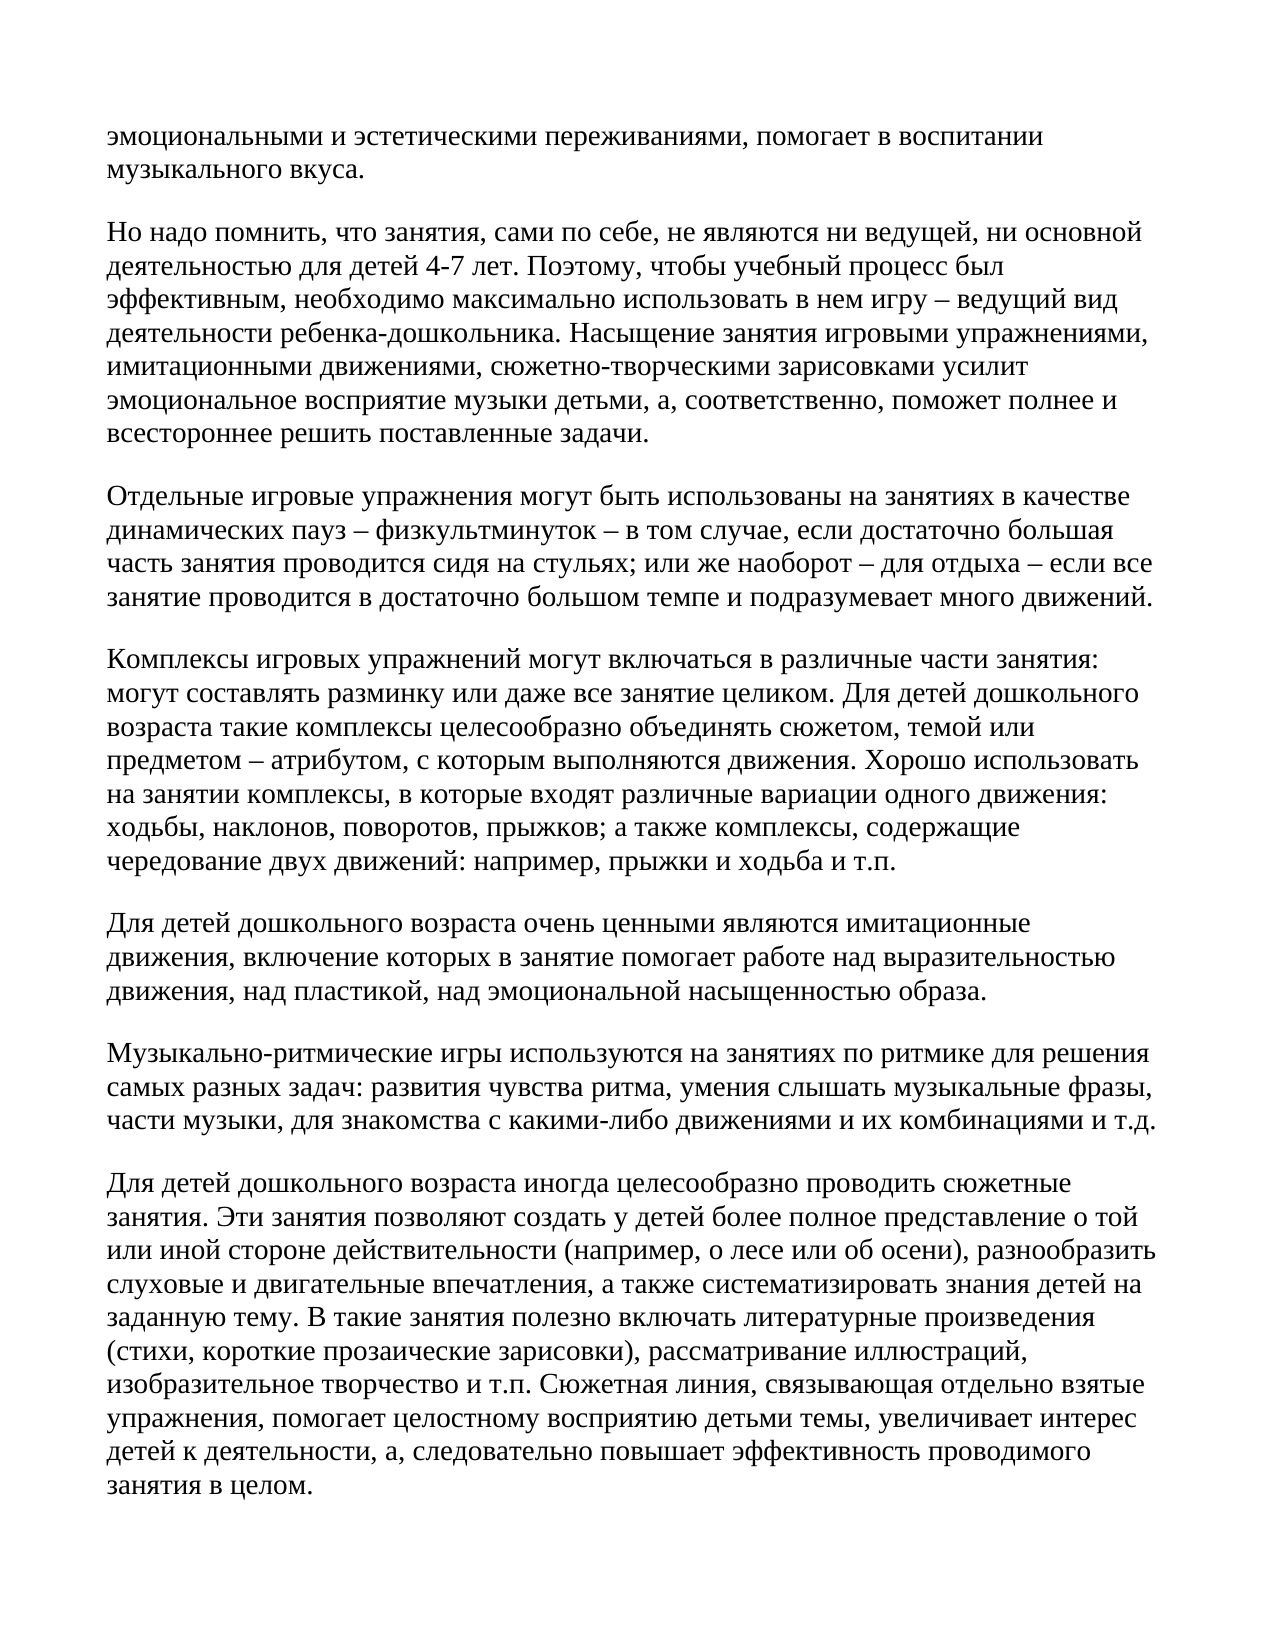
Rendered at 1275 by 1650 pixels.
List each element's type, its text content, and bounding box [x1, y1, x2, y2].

text Комплексы игровых упражнений могут включаться в различные части занятия: могут составлять разминку или даже все занятие целиком. Для детей дошкольного возраста такие комплексы целесообразно объединять сюжетом, темой или предметом – атрибутом, с которым выполняются движения. Хорошо использовать на занятии комплексы, в которые входят различные вариации одного движения: ходьбы, наклонов, поворотов, прыжков; а также комплексы, содержащие чередование двух движений: например, прыжки и ходьба и т.п. [106, 642, 1157, 876]
text Отдельные игровые упражнения могут быть использованы на занятиях в качестве динамических пауз – физкультминуток – в том случае, если достаточно большая часть занятия проводится сидя на стульях; или же наоборот – для отдыха – если все занятие проводится в достаточно большом темпе и подразумевает много движений. [106, 478, 1157, 612]
text Музыкально-ритмические игры используются на занятиях по ритмике для решения самых разных задач: развития чувства ритма, умения слышать музыкальные фразы, части музыки, для знакомства с какими-либо движениями и их комбинациями и т.д. [106, 1035, 1157, 1136]
text Но надо помнить, что занятия, сами по себе, не являются ни ведущей, ни основной деятельностью для детей 4-7 лет. Поэтому, чтобы учебный процесс был эффективным, необходимо максимально использовать в нем игру – ведущий вид деятельности ребенка-дошкольника. Насыщение занятия игровыми упражнениями, имитационными движениями, сюжетно-творческими зарисовками усилит эмоциональное восприятие музыки детьми, а, соответственно, поможет полнее и всестороннее решить поставленные задачи. [106, 214, 1157, 449]
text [106, 118, 1157, 185]
text Для детей дошкольного возраста иногда целесообразно проводить сюжетные занятия. Эти занятия позволяют создать у детей более полное представление о той или иной стороне действительности (например, о лесе или об осени), разнообразить слуховые и двигательные впечатления, а также систематизировать знания детей на заданную тему. В такие занятия полезно включать литературные произведения (стихи, короткие прозаические зарисовки), рассматривание иллюстраций, изобразительное творчество и т.п. Сюжетная линия, связывающая отдельно взятые упражнения, помогает целостному восприятию детьми темы, увеличивает интерес детей к деятельности, а, следовательно повышает эффективность проводимого занятия в целом. [106, 1165, 1157, 1501]
text Для детей дошкольного возраста очень ценными являются имитационные движения, включение которых в занятие помогает работе над выразительностью движения, над пластикой, над эмоциональной насыщенностью образа. [106, 906, 1157, 1006]
